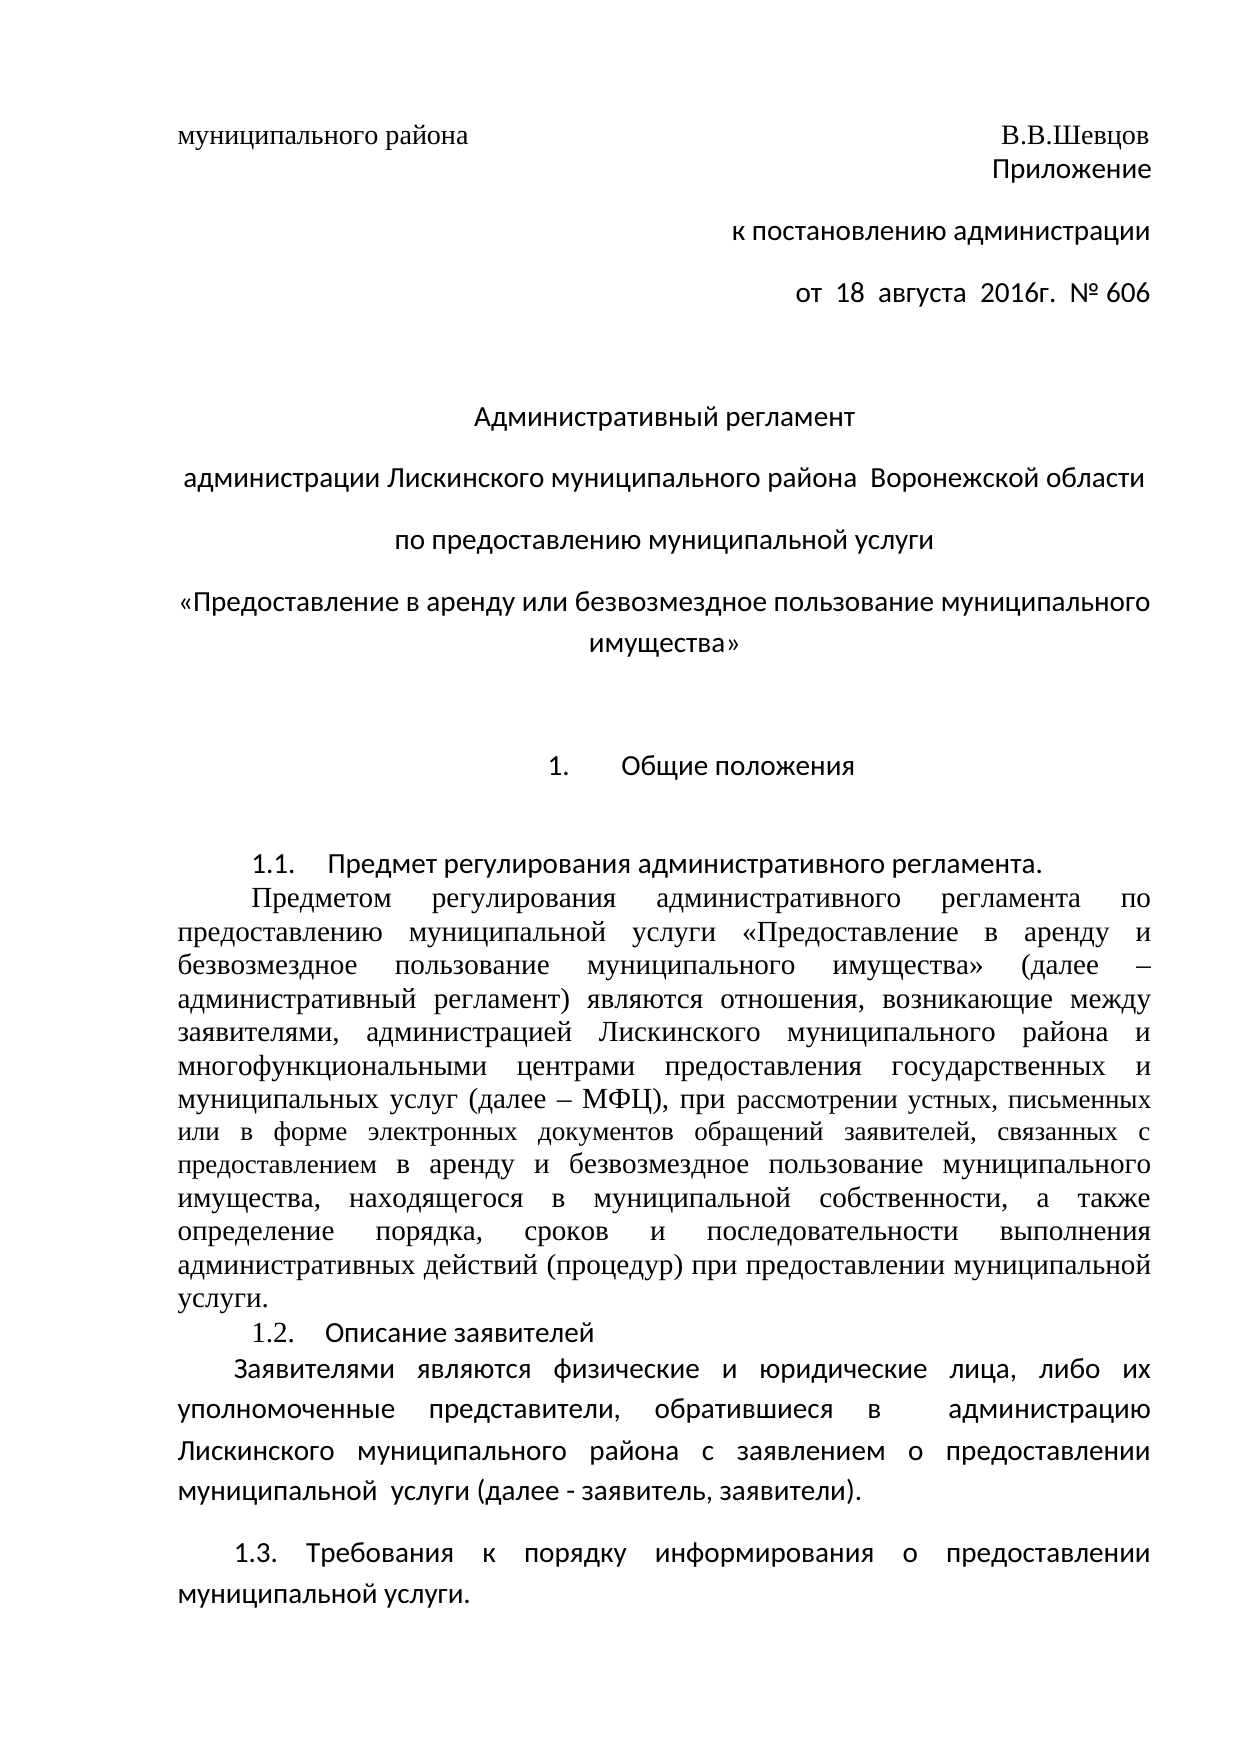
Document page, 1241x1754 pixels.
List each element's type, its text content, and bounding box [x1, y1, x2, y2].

text от 18 августа 2016г. № 606 [177, 274, 1152, 310]
text Приложение [693, 151, 1152, 186]
text 1.3. Требования к порядку информирования о предоставлении муниципальной услуги. [177, 1534, 1152, 1611]
list Общие положения [177, 747, 1152, 783]
text администрации Лискинского муниципального района Воронежской области [177, 459, 1152, 495]
text Заявителями являются физические и юридические лица, либо их уполномоченные представители, обратившиеся в администрацию Лискинского муниципального района с заявлением о предоставлении муниципальной услуги (далее - заявитель, заявители). [177, 1350, 1152, 1508]
text Административный регламент [177, 398, 1152, 433]
text муниципального района В.В.Шевцов [177, 118, 1152, 151]
text «Предоставление в аренду или безвозмездное пользование муниципального имущества» [177, 583, 1152, 659]
text Предметом регулирования административного регламента по предоставлению муниципальной услуги «Предоставление в аренду и безвозмездное пользование муниципального имущества» (далее – административный регламент) являются отношения, возникающие между заявителями, администрацией Лискинского муниципального района и многофункциональными центрами предоставления государственных и муниципальных услуг (далее – МФЦ), при рассмотрении устных, письменных или в форме электронных документов обращений заявителей, связанных с предоставлением в аренду и безвозмездное пользование муниципального имущества, находящегося в муниципальной собственности, а также определение порядка, сроков и последовательности выполнения административных действий (процедур) при предоставлении муниципальной услуги. [177, 880, 1152, 1314]
list Предмет регулирования административного регламента. [177, 845, 1152, 880]
text по предоставлению муниципальной услуги [177, 521, 1152, 557]
text к постановлению администрации [177, 212, 1152, 248]
list Описание заявителей [177, 1314, 1152, 1350]
